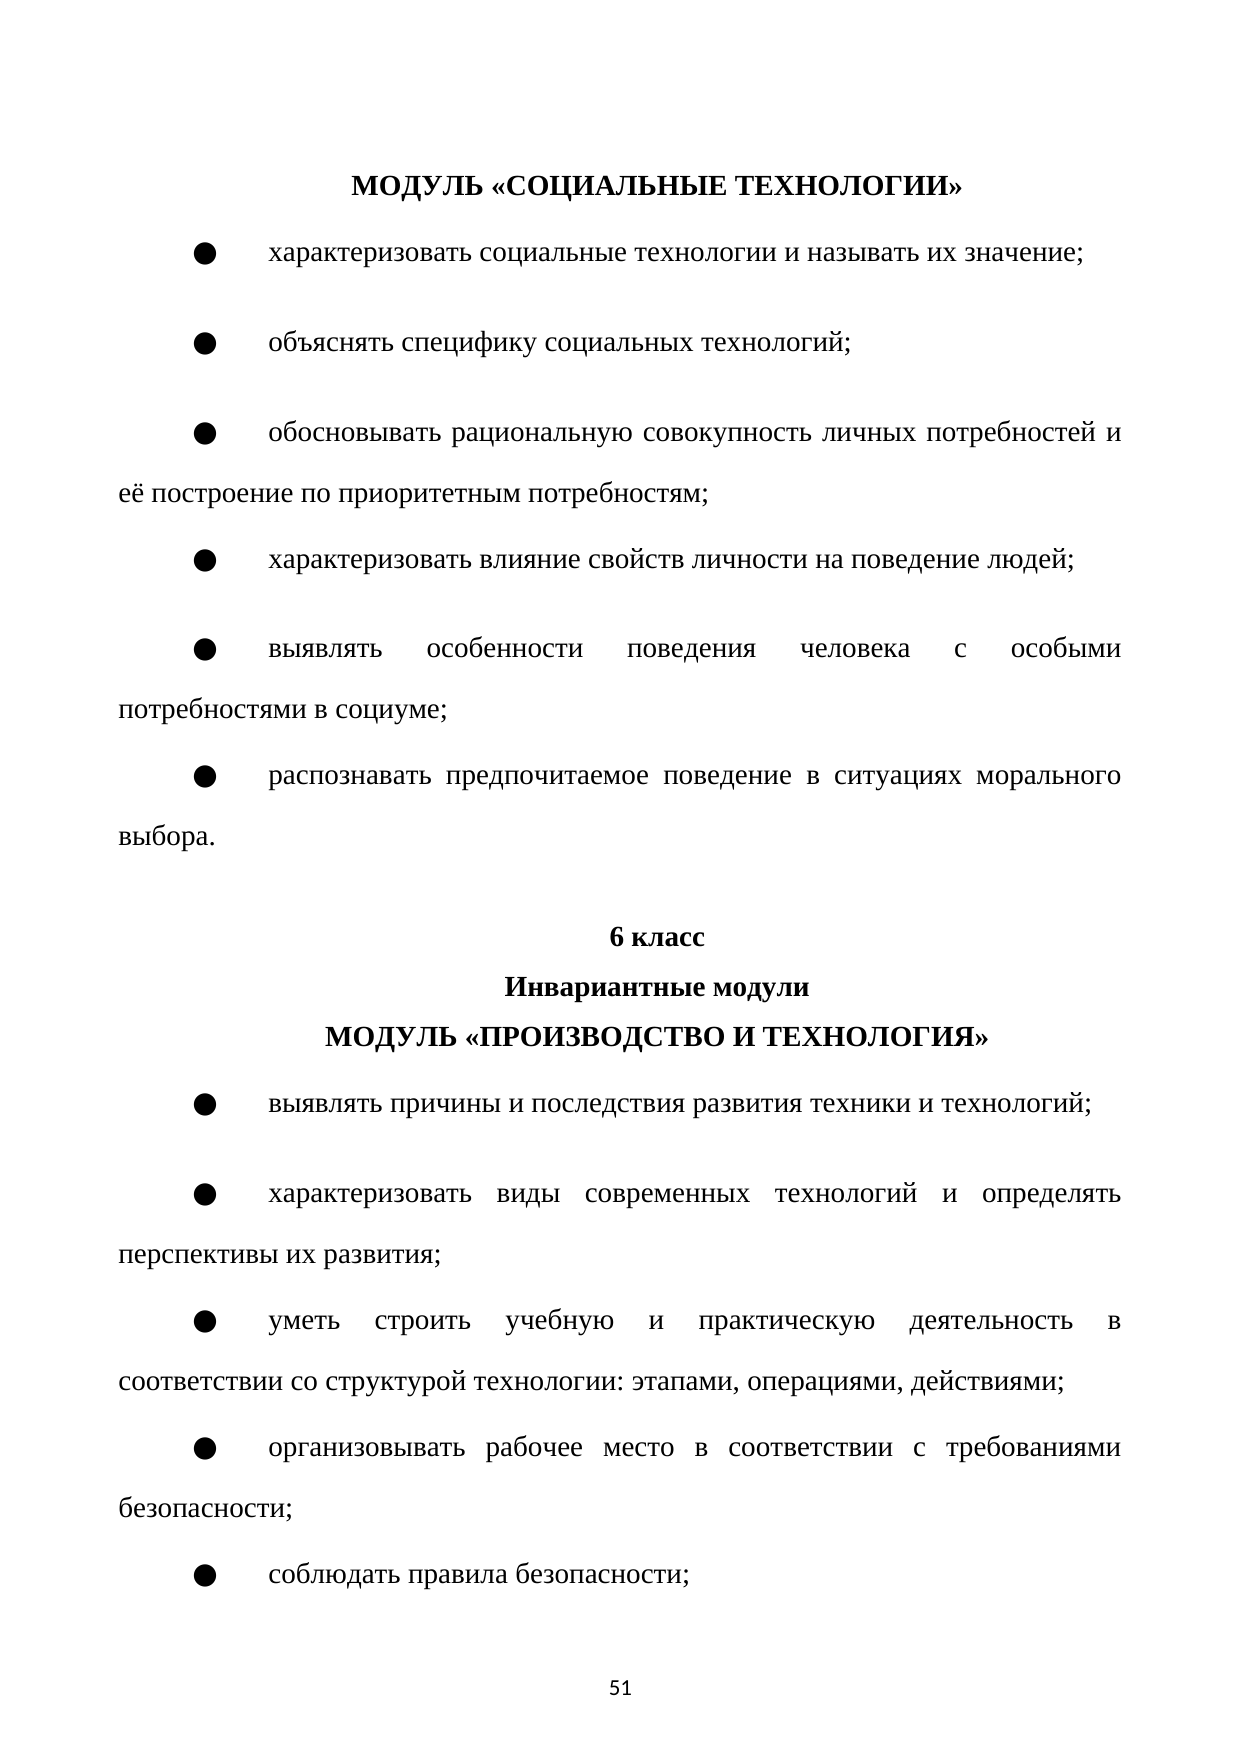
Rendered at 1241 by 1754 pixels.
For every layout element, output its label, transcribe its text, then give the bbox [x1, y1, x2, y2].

list уметь строить учебную и практическую деятельность в соответствии со структурой технологии: этапами, операциями, действиями; [118, 1286, 1122, 1396]
text МОДУЛЬ «ПРОИЗВОДСТВО И ТЕХНОЛОГИЯ» [118, 1019, 1122, 1053]
list характеризовать виды современных технологий и определять перспективы их развития; [118, 1159, 1122, 1269]
list характеризовать влияние свойств личности на поведение людей; [118, 525, 1122, 585]
list организовывать рабочее место в соответствии с требованиями безопасности; [118, 1413, 1122, 1523]
list выявлять причины и последствия развития техники и технологий; [118, 1070, 1122, 1129]
list распознавать предпочитаемое поведение в ситуациях морального выбора. [118, 742, 1122, 852]
list обосновывать рациональную совокупность личных потребностей и её построение по приоритетным потребностям; [118, 398, 1122, 508]
text 6 класс [118, 919, 1122, 952]
list объяснять специфику социальных технологий; [118, 308, 1122, 368]
text МОДУЛЬ «СОЦИАЛЬНЫЕ ТЕХНОЛОГИИ» [118, 168, 1122, 202]
list характеризовать социальные технологии и называть их значение; [118, 219, 1122, 278]
list выявлять особенности поведения человека с особыми потребностями в социуме; [118, 615, 1122, 725]
list соблюдать правила безопасности; [118, 1540, 1122, 1600]
text Инвариантные модули [118, 969, 1122, 1003]
